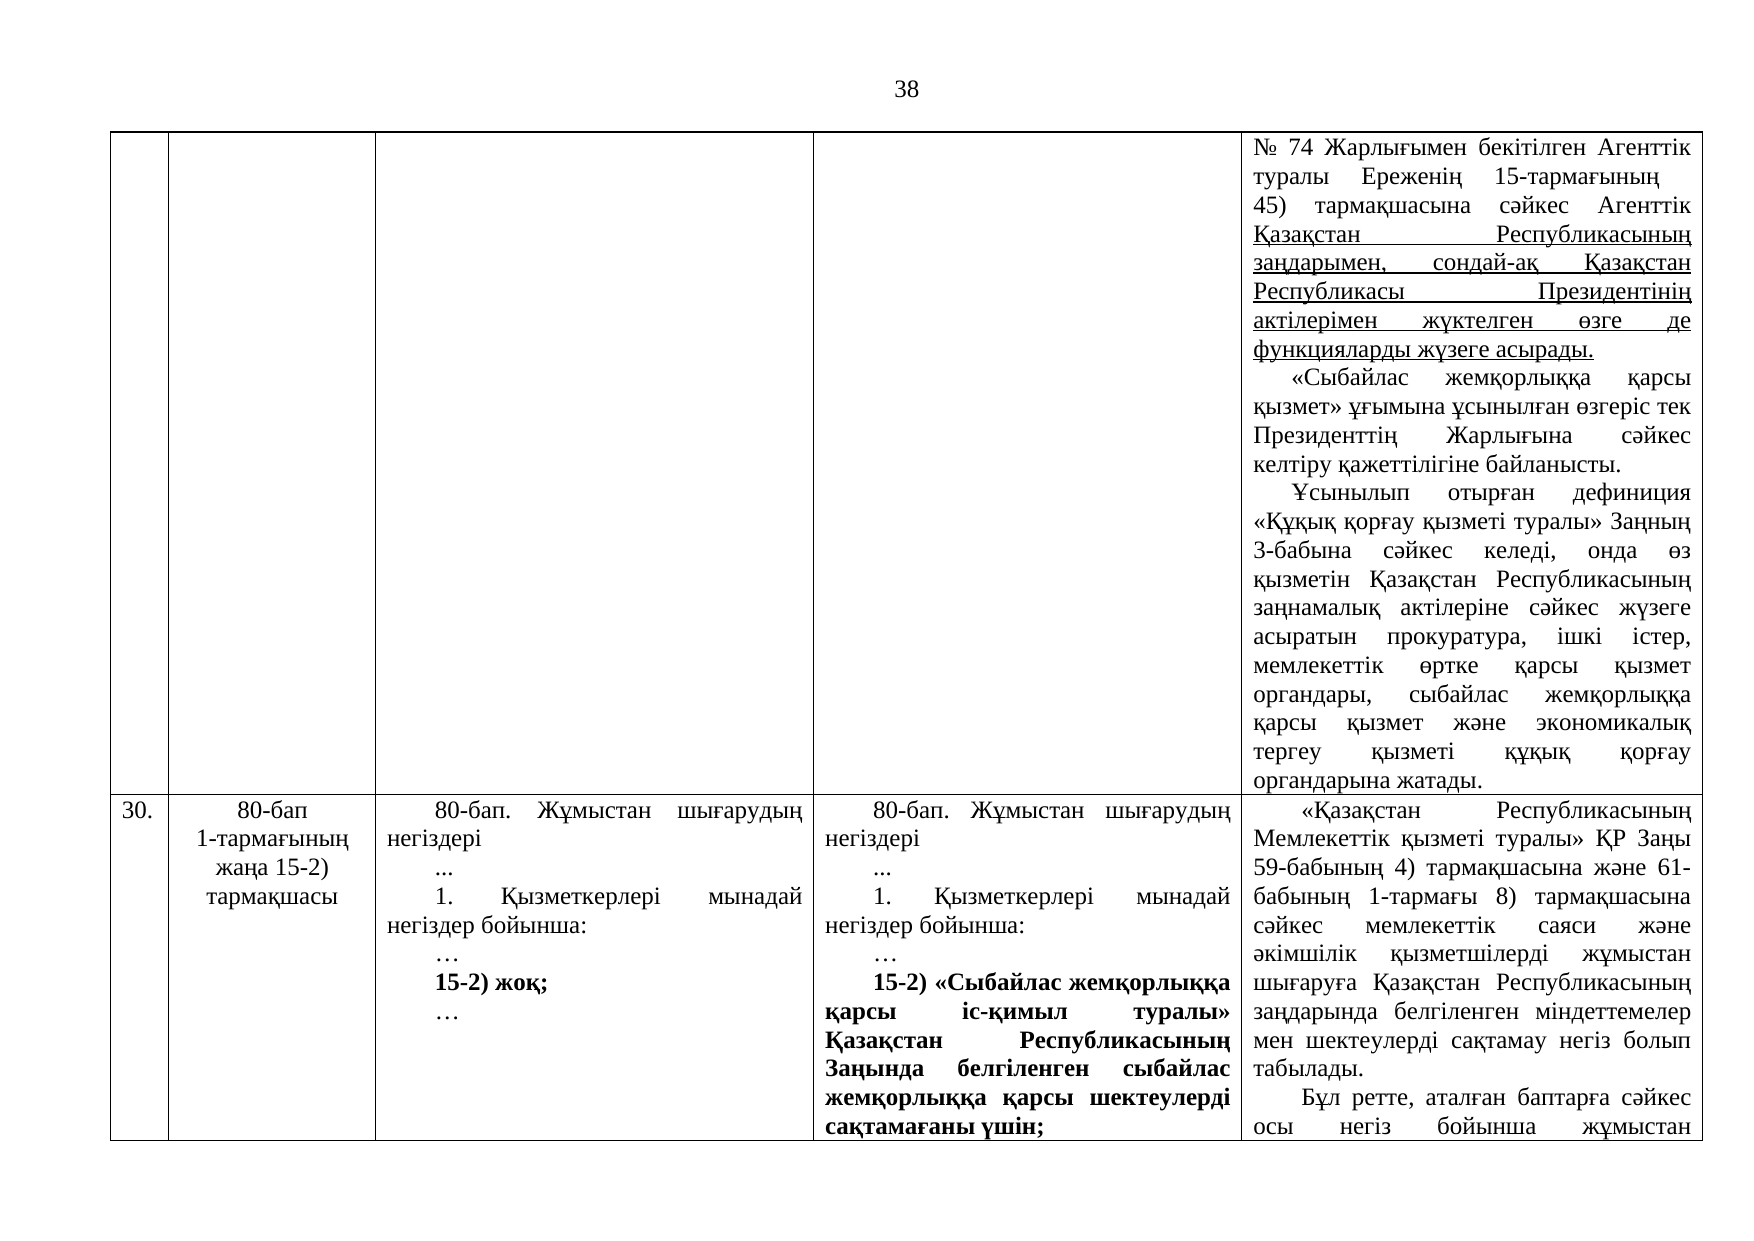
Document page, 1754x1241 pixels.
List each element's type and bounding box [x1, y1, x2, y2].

table_cell [169, 795, 375, 1140]
table_cell [1242, 795, 1702, 1140]
table_cell [376, 795, 813, 1140]
table_cell [169, 133, 375, 794]
table_cell [814, 133, 1241, 794]
table_cell [814, 795, 1241, 1140]
table_cell [1242, 133, 1702, 794]
table_cell [111, 133, 168, 794]
table_cell [111, 795, 168, 1140]
table_cell [376, 133, 813, 794]
